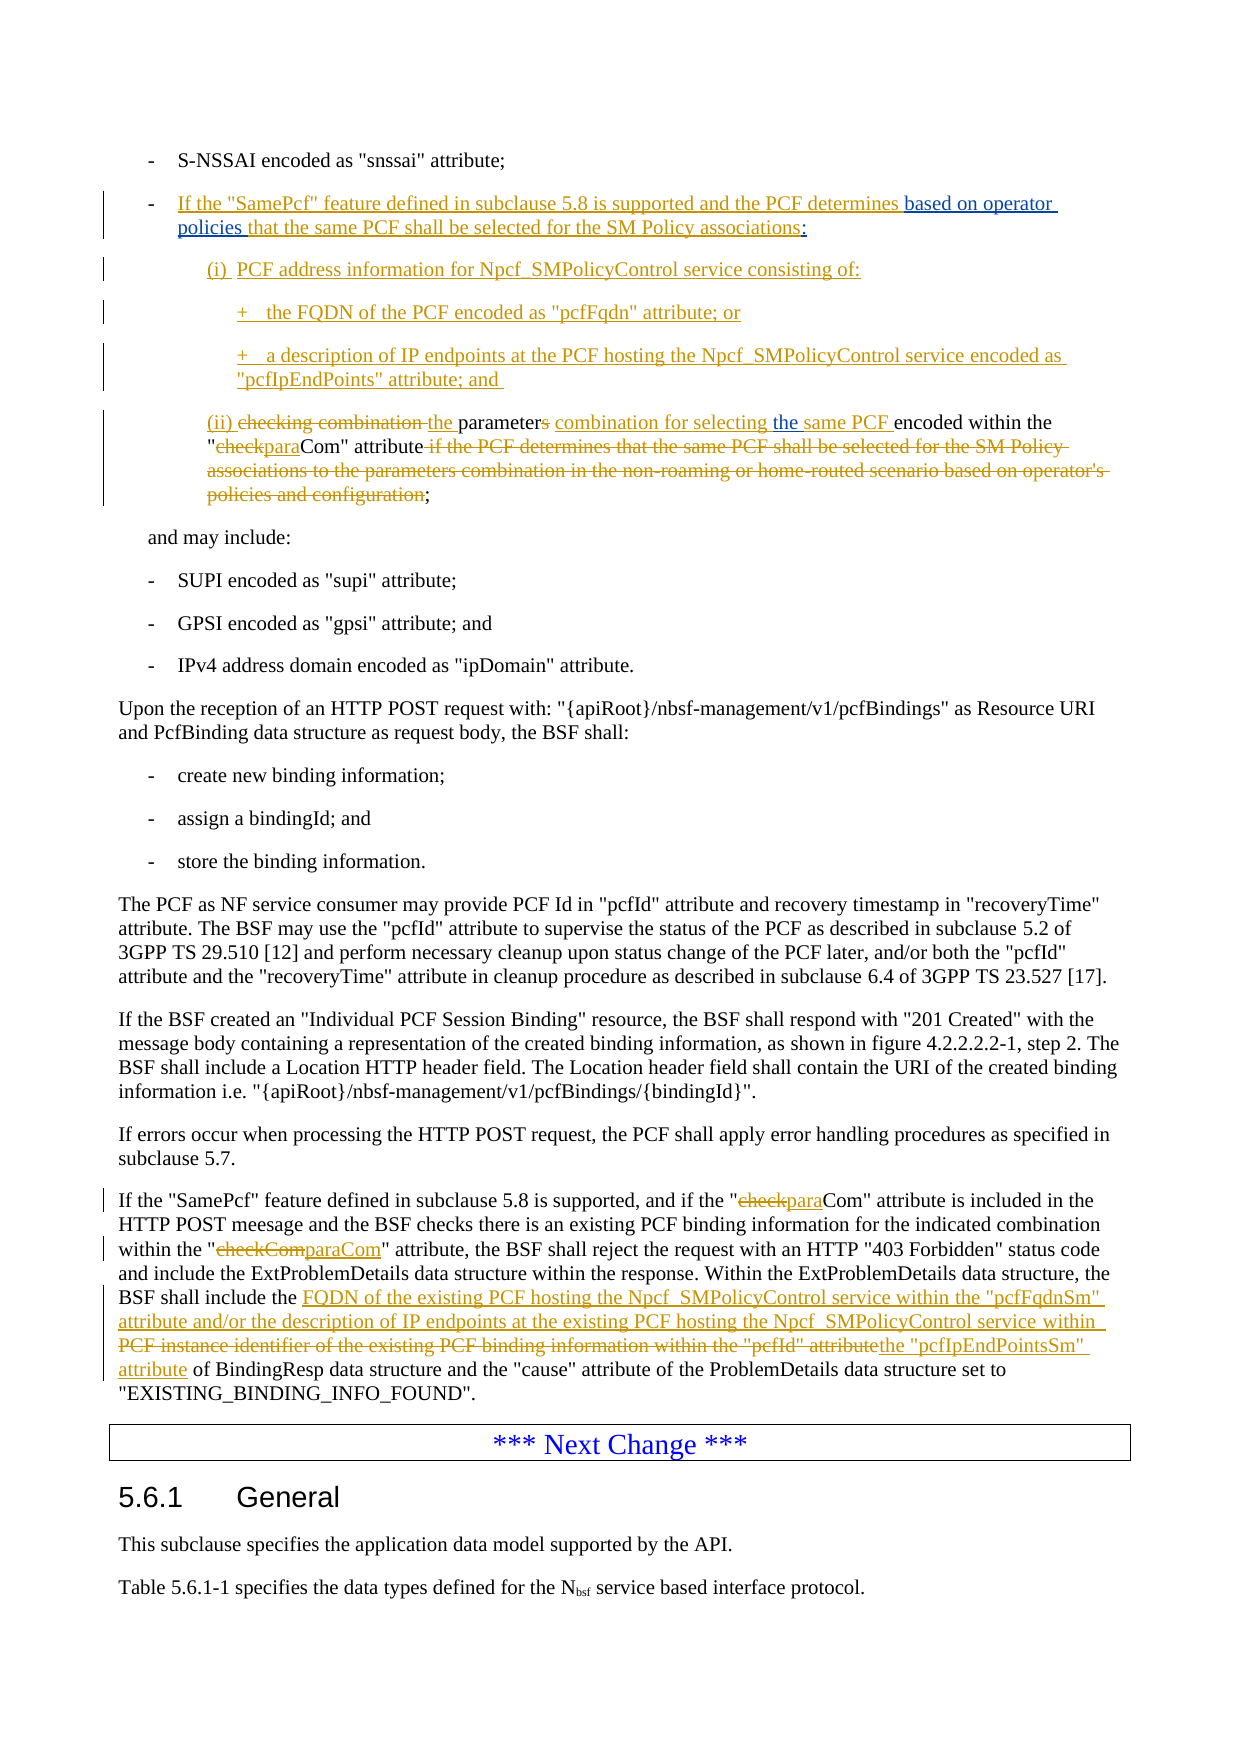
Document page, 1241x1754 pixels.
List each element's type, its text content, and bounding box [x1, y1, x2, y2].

text If the BSF created an "Individual PCF Session Binding" resource, the BSF shall respond with "201 Created" with the message body containing a representation of the created binding information, as shown in figure 4.2.2.2.2-1, step 2. The BSF shall include a Location HTTP header field. The Location header field shall contain the URI of the created binding information i.e. "{apiRoot}/nbsf-management/v1/pcfBindings/{bindingId}". [118, 1006, 1122, 1103]
text - SUPI encoded as "supi" attribute; [148, 568, 1122, 592]
text If errors occur when processing the HTTP POST request, the PCF shall apply error handling procedures as specified in subclause 5.7. [118, 1121, 1122, 1169]
text Table 5.6.1-1 specifies the data types defined for the Nbsf service based interface protocol. [118, 1575, 1122, 1599]
text This subclause specifies the application data model supported by the API. [118, 1532, 1122, 1556]
text - GPSI encoded as "gpsi" attribute; and [148, 611, 1122, 634]
text and may include: [148, 525, 1122, 549]
text The PCF as NF service consumer may provide PCF Id in "pcfId" attribute and recovery timestamp in "recoveryTime" attribute. The BSF may use the "pcfId" attribute to supervise the status of the PCF as described in subclause 5.2 of 3GPP TS 29.510 [12] and perform necessary cleanup upon status change of the PCF later, and/or both the "pcfId" attribute and the "recoveryTime" attribute in cleanup procedure as described in subclause 6.4 of 3GPP TS 23.527 [17]. [118, 891, 1122, 988]
text - store the binding information. [148, 849, 1122, 873]
subtitle 5.6.1 General [118, 1480, 1122, 1514]
text - [148, 191, 1122, 239]
text - create new binding information; [148, 763, 1122, 787]
text - S-NSSAI encoded as "snssai" attribute; [148, 148, 1122, 172]
text Upon the reception of an HTTP POST request with: "{apiRoot}/nbsf-management/v1/pcfBindings" as Resource URI and PcfBinding data structure as request body, the BSF shall: [118, 696, 1122, 744]
text parameter encoded within the "Com" attribute; [207, 410, 1122, 506]
text - IPv4 address domain encoded as "ipDomain" attribute. [148, 653, 1122, 677]
text If the "SamePcf" feature defined in subclause 5.8 is supported, and if the "Com" attribute is included in the HTTP POST meesage and the BSF checks there is an existing PCF binding information for the indicated combination within the "" attribute, the BSF shall reject the request with an HTTP "403 Forbidden" status code and include the ExtProblemDetails data structure within the response. Within the ExtProblemDetails data structure, the BSF shall include the of BindingResp data structure and the "cause" attribute of the ProblemDetails data structure set to "EXISTING_BINDING_INFO_FOUND". [118, 1188, 1122, 1405]
text *** Next Change *** [110, 1425, 1130, 1460]
text - assign a bindingId; and [148, 806, 1122, 830]
